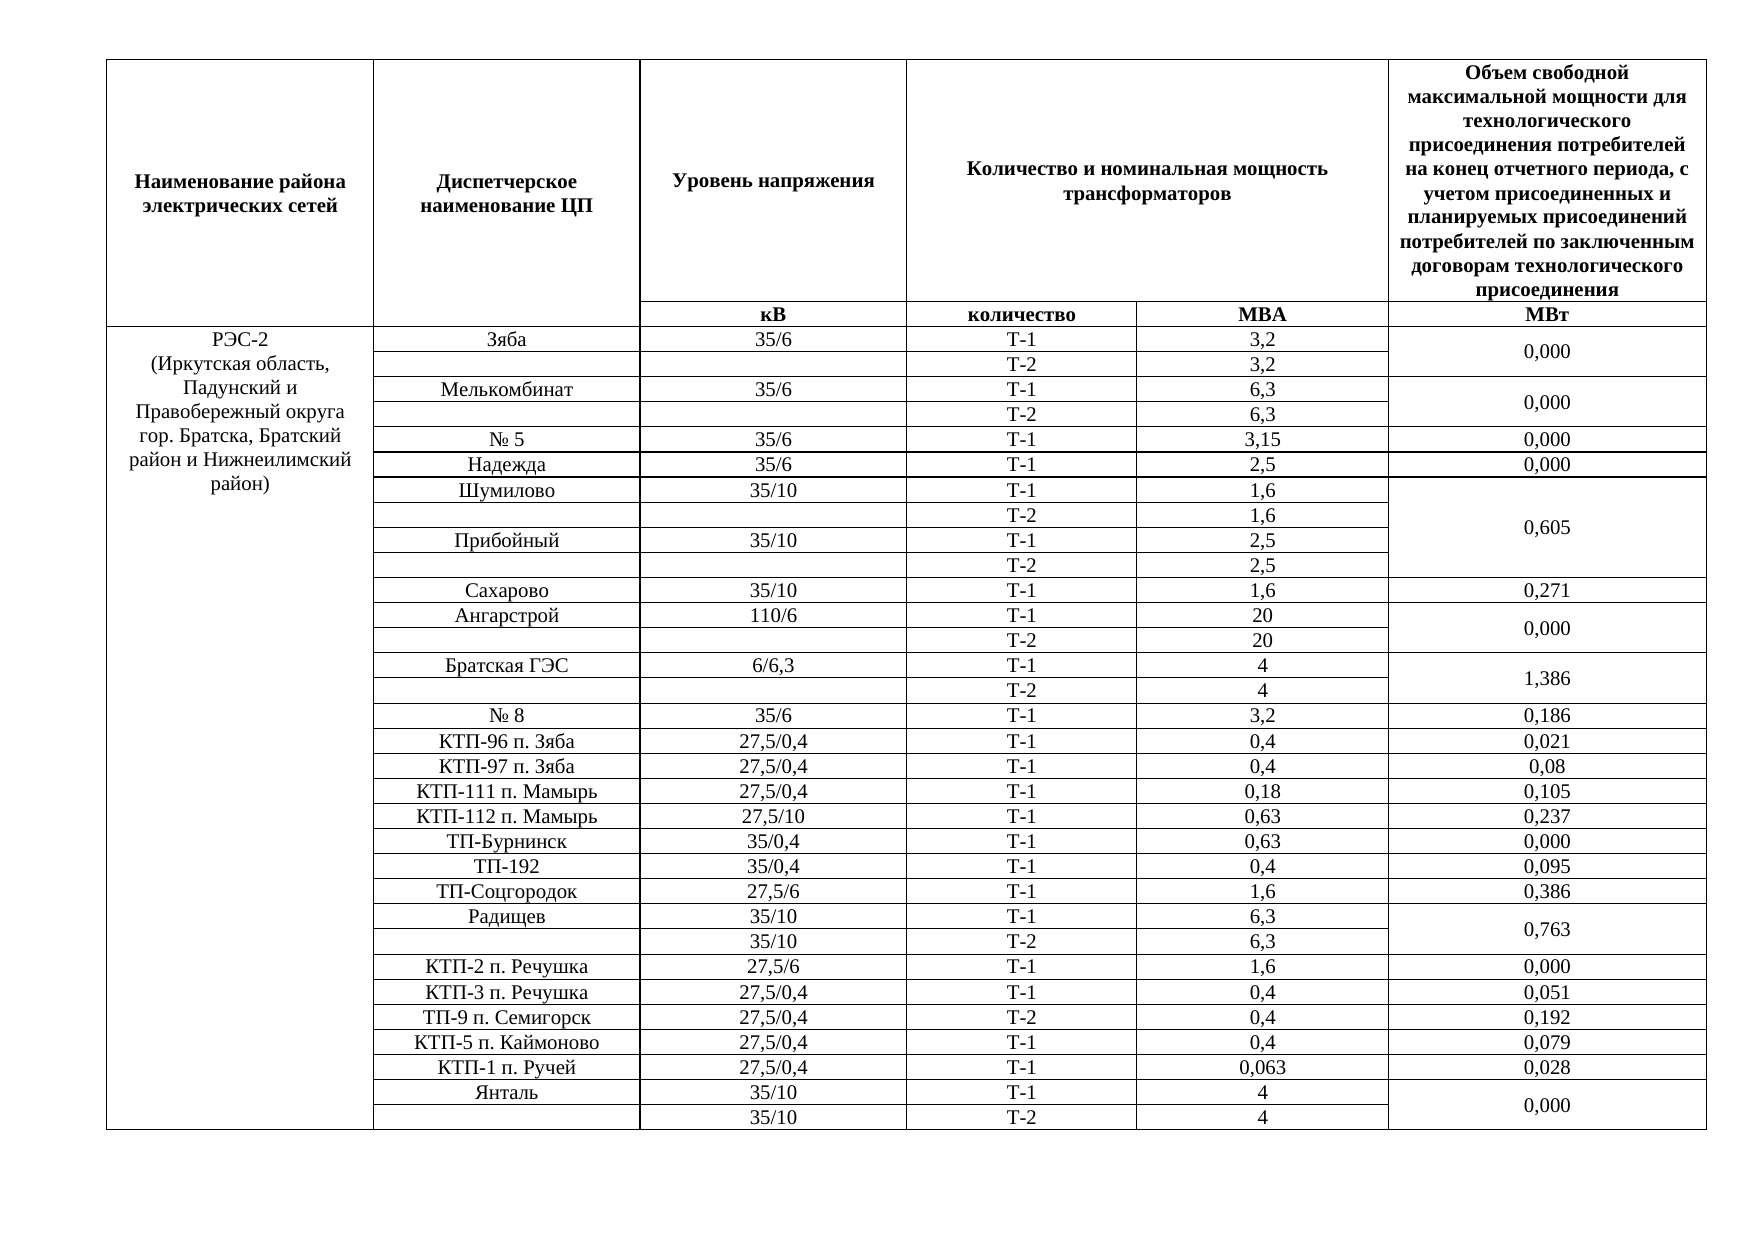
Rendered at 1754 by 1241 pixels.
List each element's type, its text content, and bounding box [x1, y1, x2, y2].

table_cell 35/10 [641, 478, 906, 502]
table_cell 0,63 [1137, 804, 1388, 828]
table_cell 0,095 [1389, 854, 1706, 878]
table_cell 0,4 [1137, 729, 1388, 753]
table_cell Братская ГЭС [374, 653, 639, 677]
table_cell [374, 503, 639, 527]
table_cell 6,3 [1137, 402, 1388, 426]
table_cell Т-2 [907, 503, 1136, 527]
table_cell 0,000 [1389, 829, 1706, 853]
table_cell Сахарово [374, 578, 639, 602]
table_cell Т-1 [907, 980, 1136, 1004]
table_cell Т-1 [907, 377, 1136, 401]
table_cell Т-1 [907, 704, 1136, 727]
table_cell 35/10 [641, 929, 906, 953]
table_cell 0,000 [1389, 427, 1706, 451]
table_cell 0,386 [1389, 879, 1706, 903]
table_cell [641, 628, 906, 652]
table_cell ТП-Соцгородок [374, 879, 639, 903]
table_cell Радищев [374, 904, 639, 928]
table_header Объем свободной максимальной мощности для технологического присоединения потребителей на конец отчетного периода, с учетом присоединенных и планируемых присоединений потребителей по заключенным договорам технологического присоединения [1389, 60, 1706, 301]
table_cell Т-2 [907, 402, 1136, 426]
table_cell Прибойный [374, 528, 639, 552]
table_cell 3,2 [1137, 327, 1388, 351]
table_cell 0,237 [1389, 804, 1706, 828]
table_cell Т-1 [907, 879, 1136, 903]
table_cell № 5 [374, 427, 639, 451]
table_cell № 8 [374, 704, 639, 727]
table_cell 20 [1137, 603, 1388, 627]
table_cell Т-2 [907, 628, 1136, 652]
table_cell кВ [641, 302, 906, 326]
table_cell 0,079 [1389, 1030, 1706, 1054]
table_cell 0,000 [1389, 453, 1706, 476]
table_cell [374, 1105, 639, 1129]
table_cell 0,000 [1389, 1080, 1706, 1129]
table_cell 27,5/0,4 [641, 1005, 906, 1029]
table_cell [641, 352, 906, 376]
table_cell КТП-111 п. Мамырь [374, 779, 639, 803]
table_cell ТП-9 п. Семигорск [374, 1005, 639, 1029]
table_cell 1,386 [1389, 653, 1706, 702]
table_cell Т-1 [907, 854, 1136, 878]
table_cell 0,08 [1389, 754, 1706, 778]
table_cell Т-2 [907, 678, 1136, 702]
table_cell 35/6 [641, 704, 906, 727]
table_cell 0,000 [1389, 377, 1706, 426]
table_cell 35/6 [641, 453, 906, 476]
table_header Уровень напряжения [641, 60, 906, 301]
table_cell ТП-192 [374, 854, 639, 878]
table_cell 0,4 [1137, 1030, 1388, 1054]
table_cell 0,4 [1137, 980, 1388, 1004]
table_cell [641, 402, 906, 426]
table_cell 0,000 [1389, 603, 1706, 652]
table_cell [374, 628, 639, 652]
table_cell Т-1 [907, 578, 1136, 602]
table_cell 0,028 [1389, 1055, 1706, 1079]
table_cell [374, 553, 639, 577]
table_cell Т-1 [907, 1055, 1136, 1079]
table_cell Т-2 [907, 1105, 1136, 1129]
table_cell РЭС-2 (Иркутская область, Падунский и Правобережный округа гор. Братска, Братский район и Нижнеилимский район) [107, 327, 373, 1129]
table_cell 0,192 [1389, 1005, 1706, 1029]
table_cell Т-1 [907, 453, 1136, 476]
table_cell Зяба [374, 327, 639, 351]
table_cell Т-1 [907, 528, 1136, 552]
table_cell 0,63 [1137, 829, 1388, 853]
table_cell 1,6 [1137, 955, 1388, 978]
table_cell 3,2 [1137, 352, 1388, 376]
table_cell МВА [1137, 302, 1388, 326]
table_cell 27,5/0,4 [641, 1055, 906, 1079]
table_cell количество [907, 302, 1136, 326]
table_cell 2,5 [1137, 453, 1388, 476]
table_cell 0,18 [1137, 779, 1388, 803]
table_cell 0,000 [1389, 955, 1706, 978]
table_cell Т-1 [907, 779, 1136, 803]
table_cell 1,6 [1137, 879, 1388, 903]
table_cell Т-2 [907, 929, 1136, 953]
table_cell Т-1 [907, 804, 1136, 828]
table_cell Т-2 [907, 553, 1136, 577]
table_cell Шумилово [374, 478, 639, 502]
table_cell КТП-1 п. Ручей [374, 1055, 639, 1079]
table_cell 35/6 [641, 377, 906, 401]
table_cell Т-1 [907, 427, 1136, 451]
table_cell ТП-Бурнинск [374, 829, 639, 853]
table_cell 0,4 [1137, 1005, 1388, 1029]
table_cell 1,6 [1137, 503, 1388, 527]
table_cell КТП-5 п. Каймоново [374, 1030, 639, 1054]
table_header Количество и номинальная мощность трансформаторов [907, 60, 1388, 301]
table_cell Т-1 [907, 955, 1136, 978]
table_cell Т-1 [907, 829, 1136, 853]
table_cell 20 [1137, 628, 1388, 652]
table_cell Т-1 [907, 729, 1136, 753]
table_cell Т-2 [907, 352, 1136, 376]
table_cell КТП-2 п. Речушка [374, 955, 639, 978]
table_cell КТП-96 п. Зяба [374, 729, 639, 753]
table_cell 0,051 [1389, 980, 1706, 1004]
table_cell 27,5/0,4 [641, 1030, 906, 1054]
table_cell [641, 503, 906, 527]
table_cell 0,105 [1389, 779, 1706, 803]
table_cell [374, 929, 639, 953]
table_cell 35/10 [641, 1105, 906, 1129]
table_cell 27,5/6 [641, 955, 906, 978]
table_cell КТП-112 п. Мамырь [374, 804, 639, 828]
table_cell 1,6 [1137, 478, 1388, 502]
table_cell 2,5 [1137, 528, 1388, 552]
table_cell 27,5/0,4 [641, 754, 906, 778]
table_cell 27,5/6 [641, 879, 906, 903]
table_cell 0,186 [1389, 704, 1706, 727]
table_header Диспетчерское наименование ЦП [374, 60, 639, 326]
table_cell Т-1 [907, 603, 1136, 627]
table_cell 35/0,4 [641, 854, 906, 878]
table_cell 0,763 [1389, 904, 1706, 953]
table_cell 35/6 [641, 427, 906, 451]
table_cell Т-1 [907, 478, 1136, 502]
table_cell 27,5/0,4 [641, 779, 906, 803]
table_cell 0,271 [1389, 578, 1706, 602]
table_cell 35/10 [641, 528, 906, 552]
table_cell 35/10 [641, 578, 906, 602]
table_cell 4 [1137, 678, 1388, 702]
table_cell 6,3 [1137, 377, 1388, 401]
table_cell 4 [1137, 1105, 1388, 1129]
table_cell [374, 678, 639, 702]
table_cell 0,4 [1137, 854, 1388, 878]
table_cell 27,5/0,4 [641, 980, 906, 1004]
table_cell 4 [1137, 653, 1388, 677]
table_cell 110/6 [641, 603, 906, 627]
table_cell МВт [1389, 302, 1706, 326]
table_cell Т-2 [907, 1005, 1136, 1029]
table_cell 6,3 [1137, 904, 1388, 928]
table_cell Т-1 [907, 1080, 1136, 1104]
table_cell 4 [1137, 1080, 1388, 1104]
table_cell 0,021 [1389, 729, 1706, 753]
table_cell 6/6,3 [641, 653, 906, 677]
table_cell 35/0,4 [641, 829, 906, 853]
table_cell 2,5 [1137, 553, 1388, 577]
table_cell Т-1 [907, 327, 1136, 351]
table_cell 0,000 [1389, 327, 1706, 376]
table_cell 0,605 [1389, 478, 1706, 577]
table_cell [374, 352, 639, 376]
table_cell Т-1 [907, 754, 1136, 778]
table_cell Т-1 [907, 904, 1136, 928]
table_cell КТП-3 п. Речушка [374, 980, 639, 1004]
table_cell 1,6 [1137, 578, 1388, 602]
table_cell [641, 678, 906, 702]
table_cell Т-1 [907, 1030, 1136, 1054]
table_cell [374, 402, 639, 426]
table_cell 6,3 [1137, 929, 1388, 953]
table_cell 0,063 [1137, 1055, 1388, 1079]
table_cell 3,15 [1137, 427, 1388, 451]
table_cell КТП-97 п. Зяба [374, 754, 639, 778]
table_cell [641, 553, 906, 577]
table_cell 0,4 [1137, 754, 1388, 778]
table_cell 35/6 [641, 327, 906, 351]
table_cell 27,5/10 [641, 804, 906, 828]
table_cell Мелькомбинат [374, 377, 639, 401]
table_cell 35/10 [641, 1080, 906, 1104]
table_cell Надежда [374, 453, 639, 476]
table_header Наименование района электрических сетей [107, 60, 373, 326]
table_cell Янталь [374, 1080, 639, 1104]
table_cell 3,2 [1137, 704, 1388, 727]
table_cell 27,5/0,4 [641, 729, 906, 753]
table_cell Т-1 [907, 653, 1136, 677]
table_cell 35/10 [641, 904, 906, 928]
table_cell Ангарстрой [374, 603, 639, 627]
